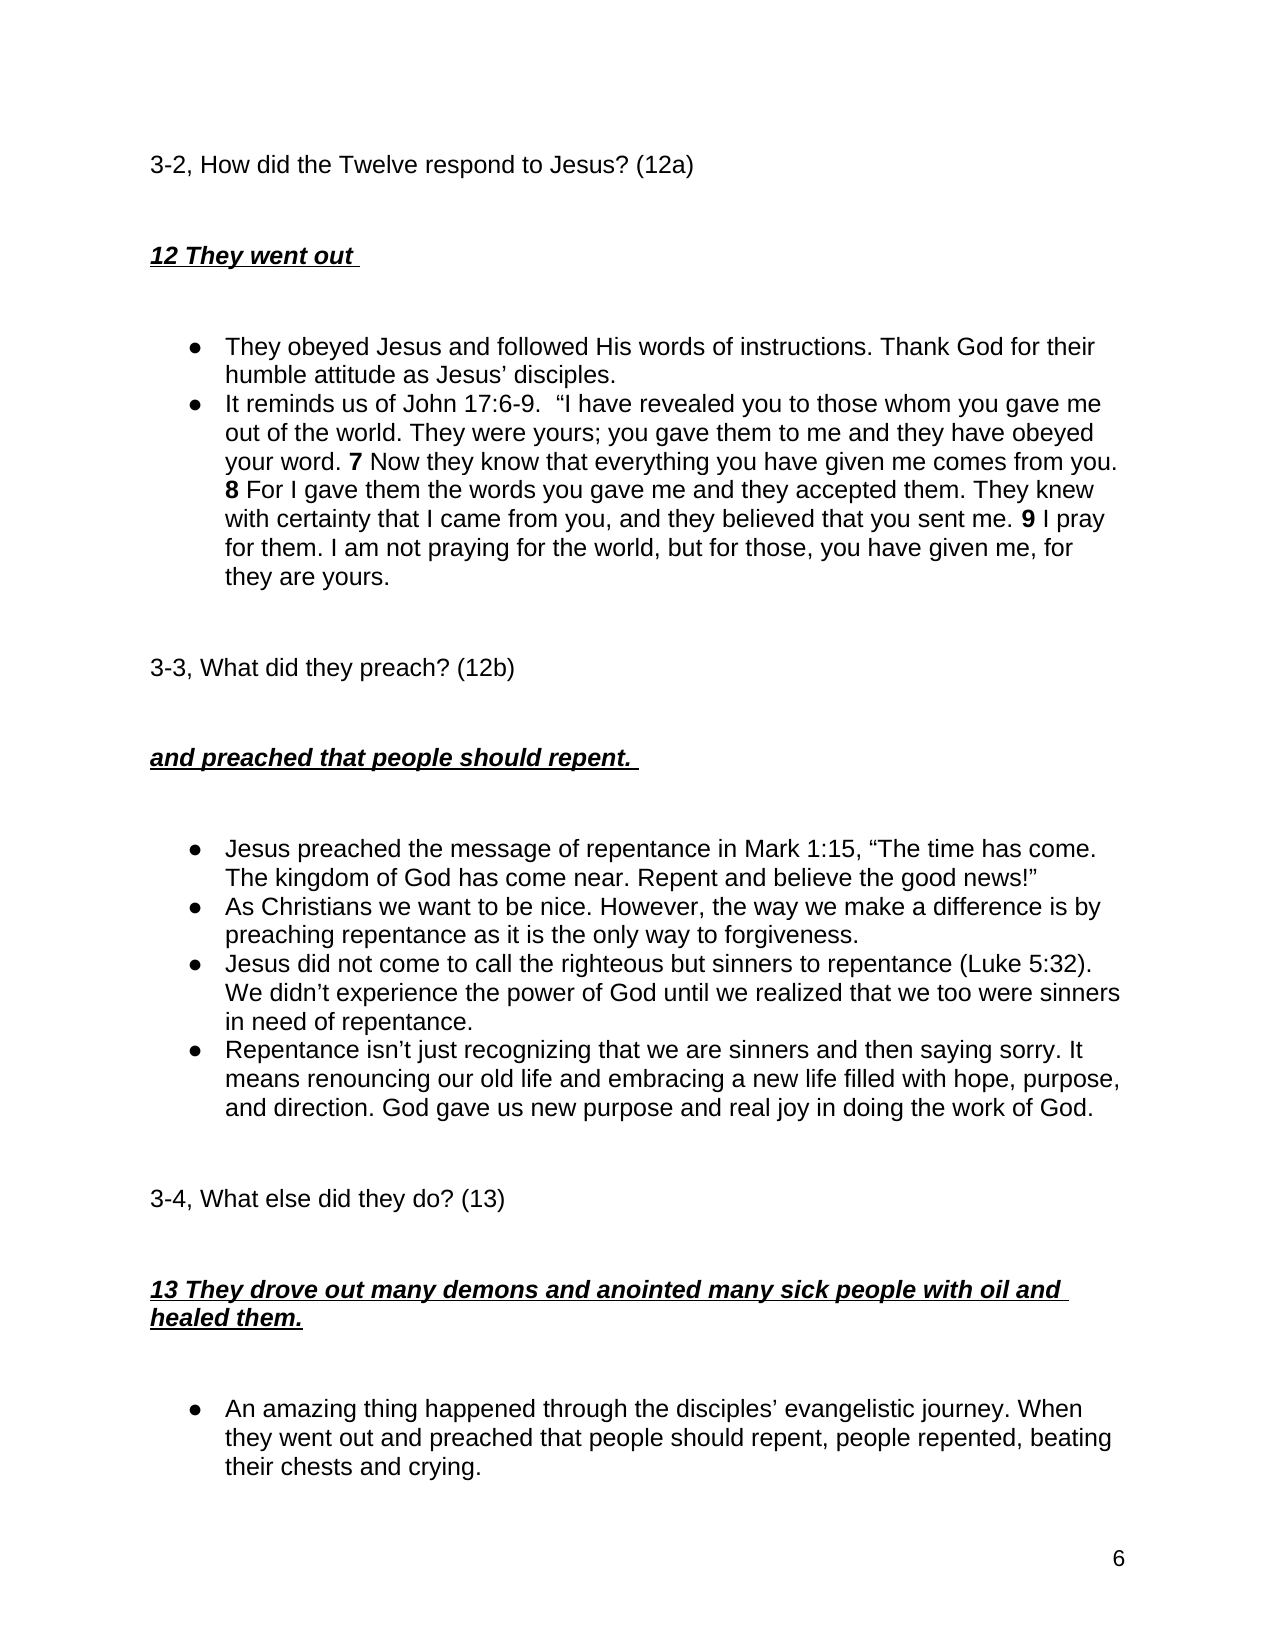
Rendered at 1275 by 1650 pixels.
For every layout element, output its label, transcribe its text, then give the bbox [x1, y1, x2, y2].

text 3-2, How did the Twelve respond to Jesus? (12a) [150, 150, 1125, 179]
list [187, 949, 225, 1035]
list An amazing thing happened through the disciples’ evangelistic journey. When they went out and preached that people should repent, people repented, beating their chests and crying. [482, 1394, 1125, 1480]
list They obeyed Jesus and followed His words of instructions. Thank God for their humble attitude as Jesus’ disciples. [187, 332, 1125, 389]
text 3-4, What else did they do? (13) [150, 1184, 1125, 1212]
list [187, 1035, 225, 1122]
list It reminds us of John 17:6-9. “I have revealed you to those whom you gave me out of the world. They were yours; you gave them to me and they have obeyed your word. 7 Now they know that everything you have given me comes from you. 8 For I gave them the words you gave me and they accepted them. They knew with certainty that I came from you, and they believed that you sent me. 9 I pray for them. I am not praying for the world, but for those, you have given me, for they are yours. [390, 389, 1125, 590]
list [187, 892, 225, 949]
text 13 They drove out many demons and anointed many sick people with oil and healed them. [150, 1274, 1125, 1332]
list Jesus did not come to call the righteous but sinners to repentance (Luke 5:32). We didn’t experience the power of God until we realized that we too were sinners in need of repentance. [474, 949, 1125, 1035]
text and preached that people should repent. [150, 743, 1125, 772]
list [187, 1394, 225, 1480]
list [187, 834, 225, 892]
text 3-3, What did they preach? (12b) [150, 652, 1125, 681]
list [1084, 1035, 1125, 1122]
list As Christians we want to be nice. However, the way we make a difference is by preaching repentance as it is the only way to forgiveness. [860, 892, 1125, 949]
text 12 They went out [150, 241, 1125, 269]
list It reminds us of John 17:6-9. “I have revealed you to those whom you gave me out of the world. They were yours; you gave them to me and they have obeyed your word. 7 Now they know that everything you have given me comes from you. 8 For I gave them the words you gave me and they accepted them. They knew with certainty that I came from you, and they believed that you sent me. 9 I pray for them. I am not praying for the world, but for those, you have given me, for they are yours. [187, 389, 549, 590]
